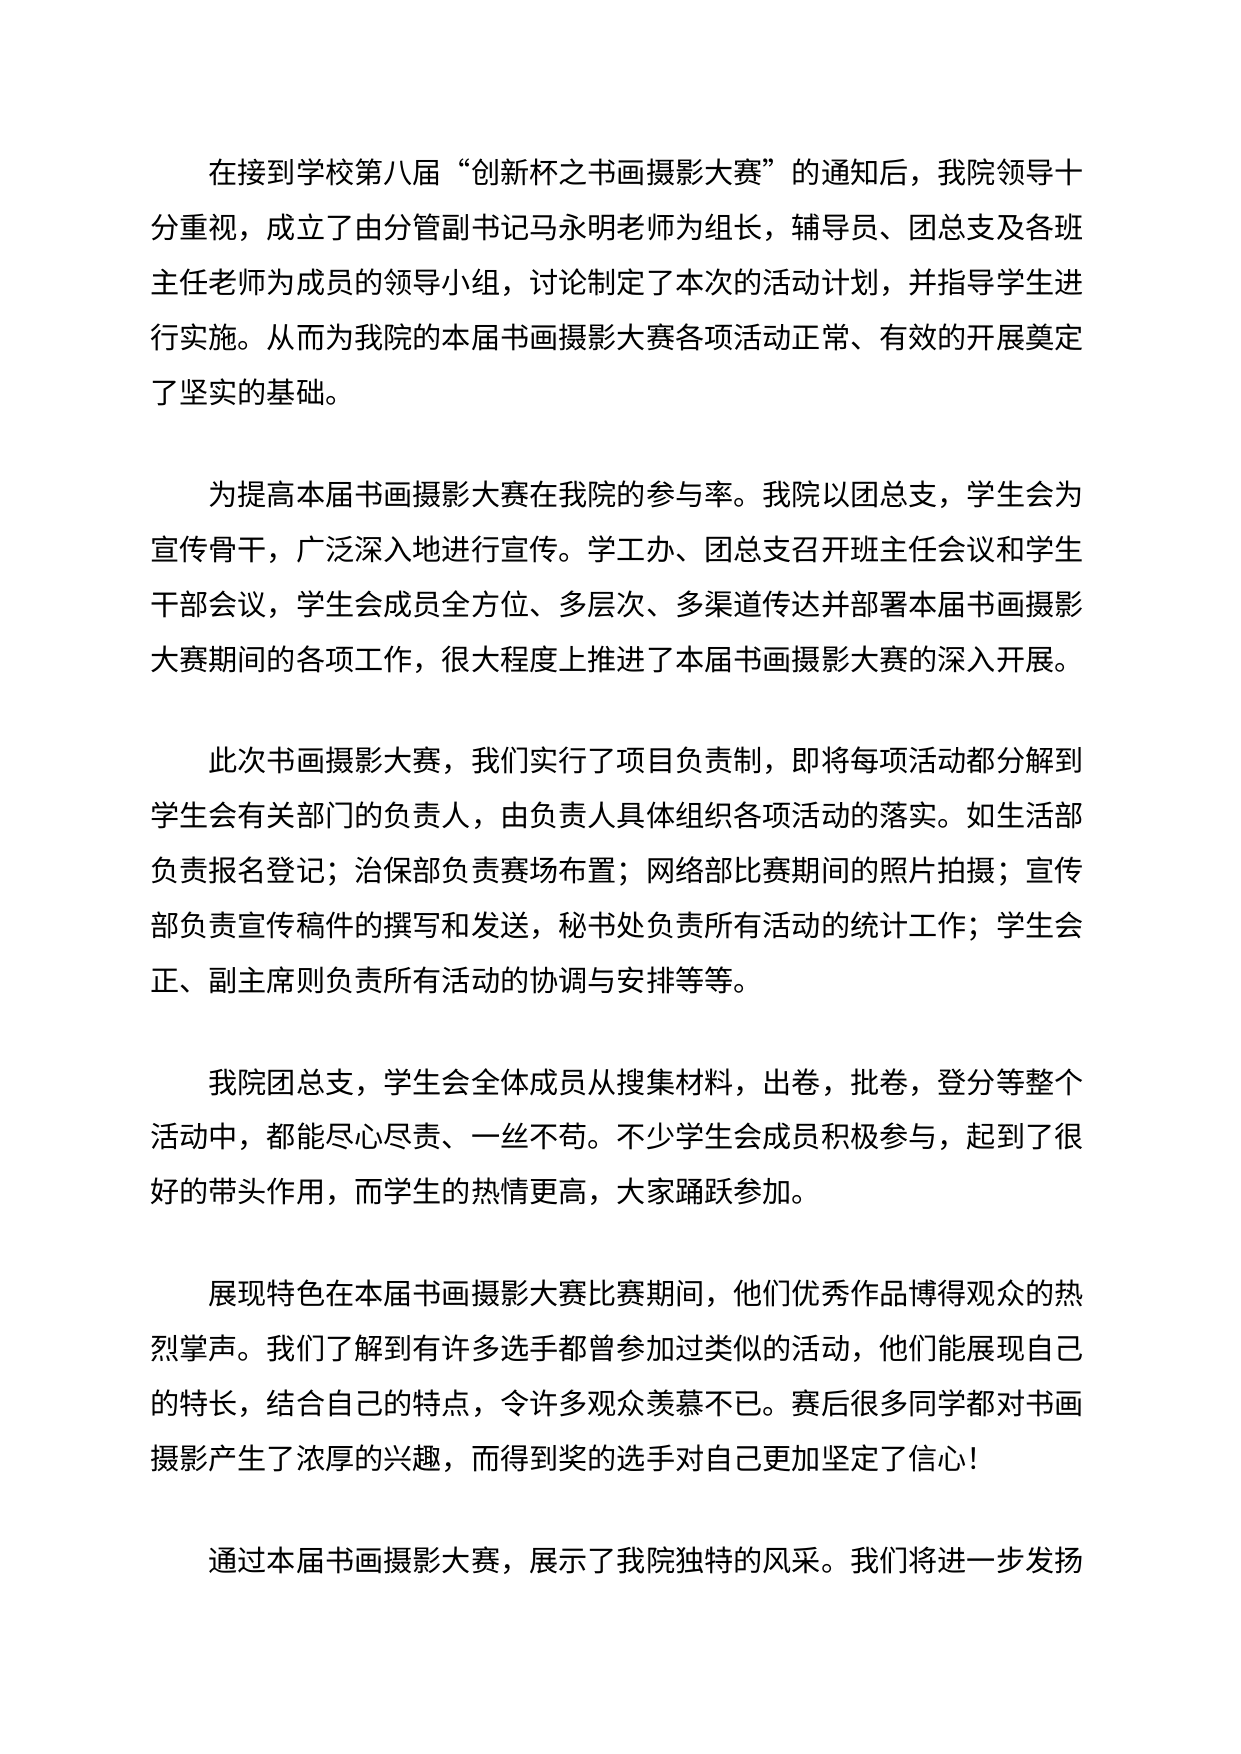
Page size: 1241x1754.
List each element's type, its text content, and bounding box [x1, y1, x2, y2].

text 展现特色在本届书画摄影大赛比赛期间，他们优秀作品博得观众的热烈掌声。我们了解到有许多选手都曾参加过类似的活动，他们能展现自己的特长，结合自己的特点，令许多观众羡慕不已。赛后很多同学都对书画摄影产生了浓厚的兴趣，而得到奖的选手对自己更加坚定了信心！ [150, 1271, 1090, 1478]
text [150, 1537, 1090, 1579]
text 在接到学校第八届“创新杯之书画摄影大赛”的通知后，我院领导十分重视，成立了由分管副书记马永明老师为组长，辅导员、团总支及各班主任老师为成员的领导小组，讨论制定了本次的活动计划，并指导学生进行实施。从而为我院的本届书画摄影大赛各项活动正常、有效的开展奠定了坚实的基础。 [150, 150, 1090, 412]
text 为提高本届书画摄影大赛在我院的参与率。我院以团总支，学生会为宣传骨干，广泛深入地进行宣传。学工办、团总支召开班主任会议和学生干部会议，学生会成员全方位、多层次、多渠道传达并部署本届书画摄影大赛期间的各项工作，很大程度上推进了本届书画摄影大赛的深入开展。 [150, 471, 1090, 678]
text 此次书画摄影大赛，我们实行了项目负责制，即将每项活动都分解到学生会有关部门的负责人，由负责人具体组织各项活动的落实。如生活部负责报名登记；治保部负责赛场布置；网络部比赛期间的照片拍摄；宣传部负责宣传稿件的撰写和发送，秘书处负责所有活动的统计工作；学生会正、副主席则负责所有活动的协调与安排等等。 [150, 738, 1090, 1000]
text 我院团总支，学生会全体成员从搜集材料，出卷，批卷，登分等整个活动中，都能尽心尽责、一丝不苟。不少学生会成员积极参与，起到了很好的带头作用，而学生的热情更高，大家踊跃参加。 [150, 1059, 1090, 1211]
